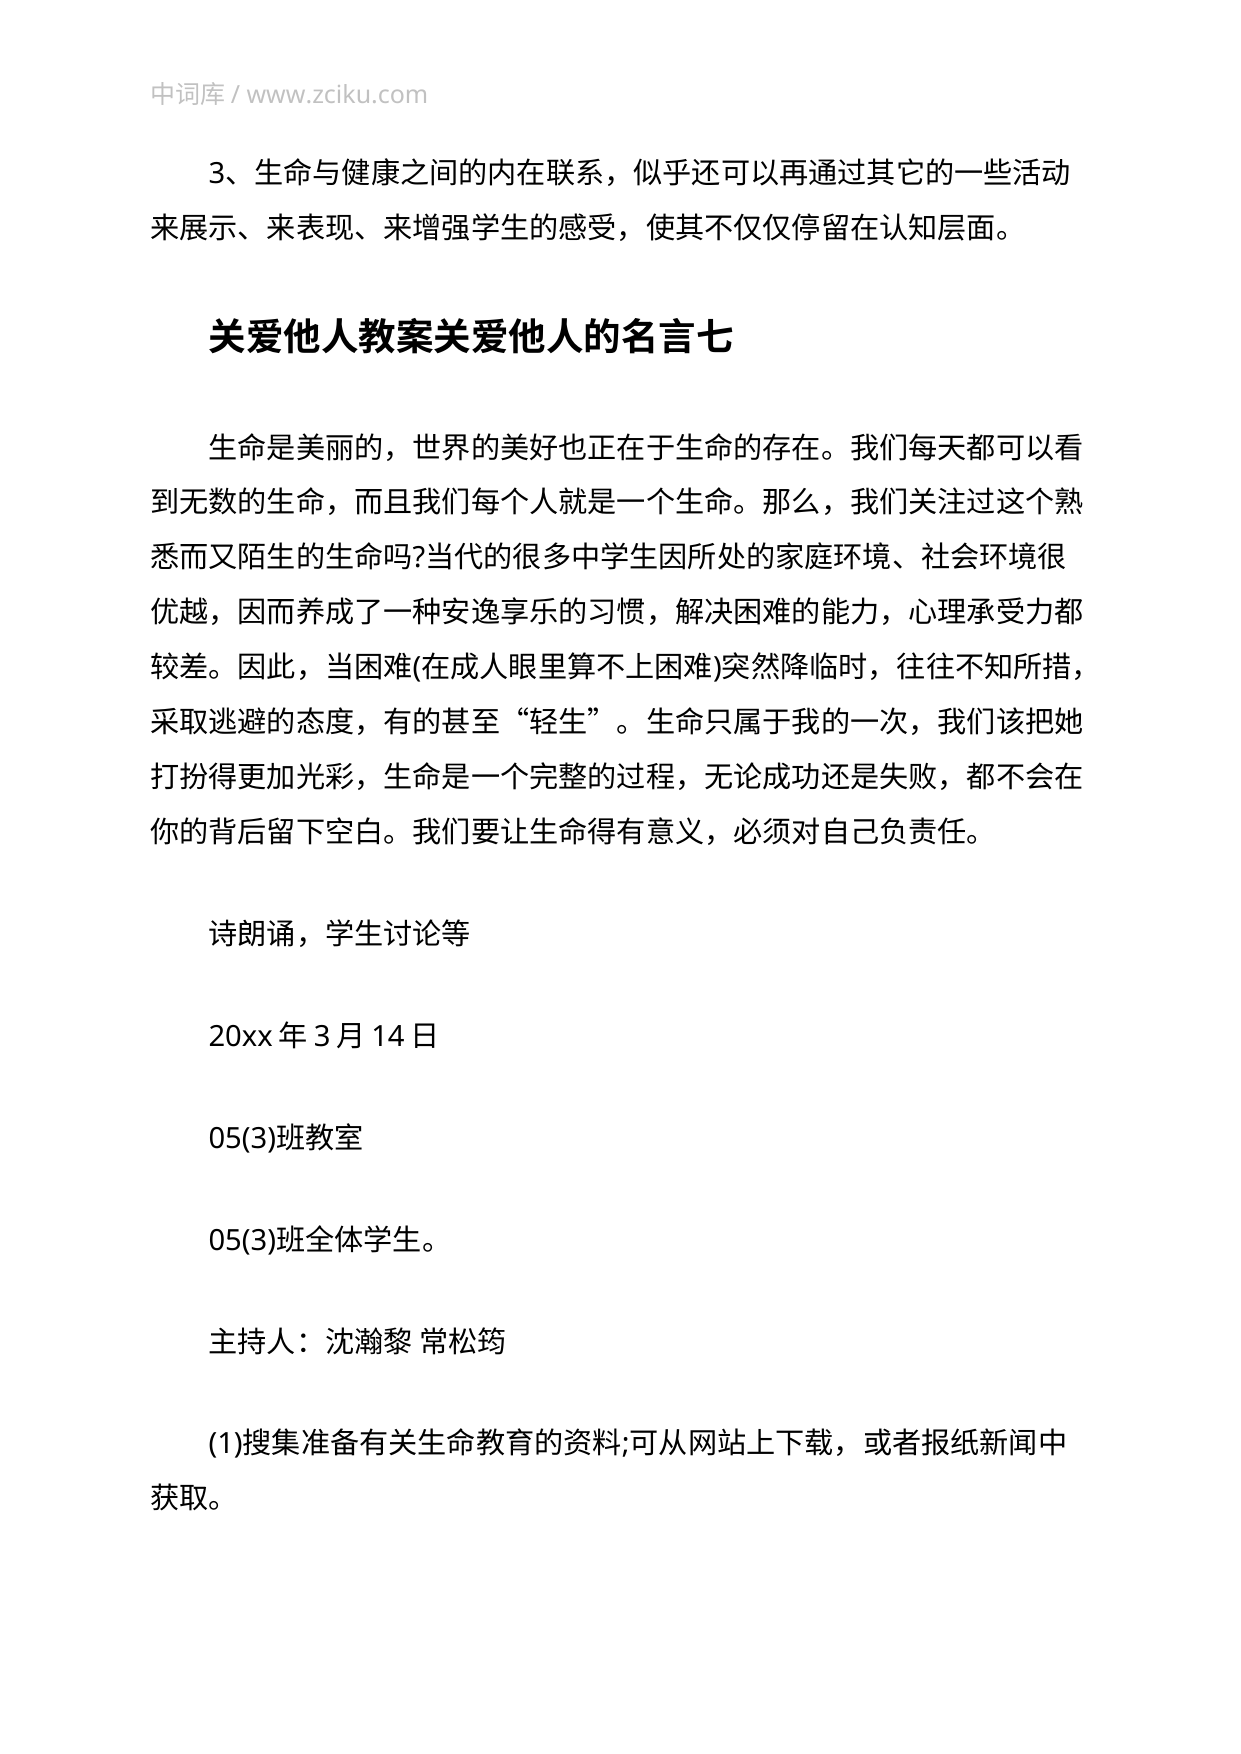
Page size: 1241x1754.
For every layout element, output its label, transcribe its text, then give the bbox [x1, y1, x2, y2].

text 主持人：沈瀚黎 常松筠 [150, 1318, 1090, 1360]
text 诗朗诵，学生讨论等 [150, 910, 1090, 953]
text 05(3)班教室 [150, 1114, 1090, 1157]
text 20xx年3月14日 [150, 1012, 1090, 1054]
text 05(3)班全体学生。 [150, 1216, 1090, 1258]
text 生命是美丽的，世界的美好也正在于生命的存在。我们每天都可以看到无数的生命，而且我们每个人就是一个生命。那么，我们关注过这个熟悉而又陌生的生命吗?当代的很多中学生因所处的家庭环境、社会环境很优越，因而养成了一种安逸享乐的习惯，解决困难的能力，心理承受力都较差。因此，当困难(在成人眼里算不上困难)突然降临时，往往不知所措，采取逃避的态度，有的甚至“轻生”。生命只属于我的一次，我们该把她打扮得更加光彩，生命是一个完整的过程，无论成功还是失败，都不会在你的背后留下空白。我们要让生命得有意义，必须对自己负责任。 [150, 424, 1090, 851]
text 关爱他人教案关爱他人的名言七 [150, 307, 1090, 361]
text 3、生命与健康之间的内在联系，似乎还可以再通过其它的一些活动来展示、来表现、来增强学生的感受，使其不仅仅停留在认知层面。 [150, 150, 1090, 247]
text (1)搜集准备有关生命教育的资料;可从网站上下载，或者报纸新闻中获取。 [150, 1420, 1090, 1517]
